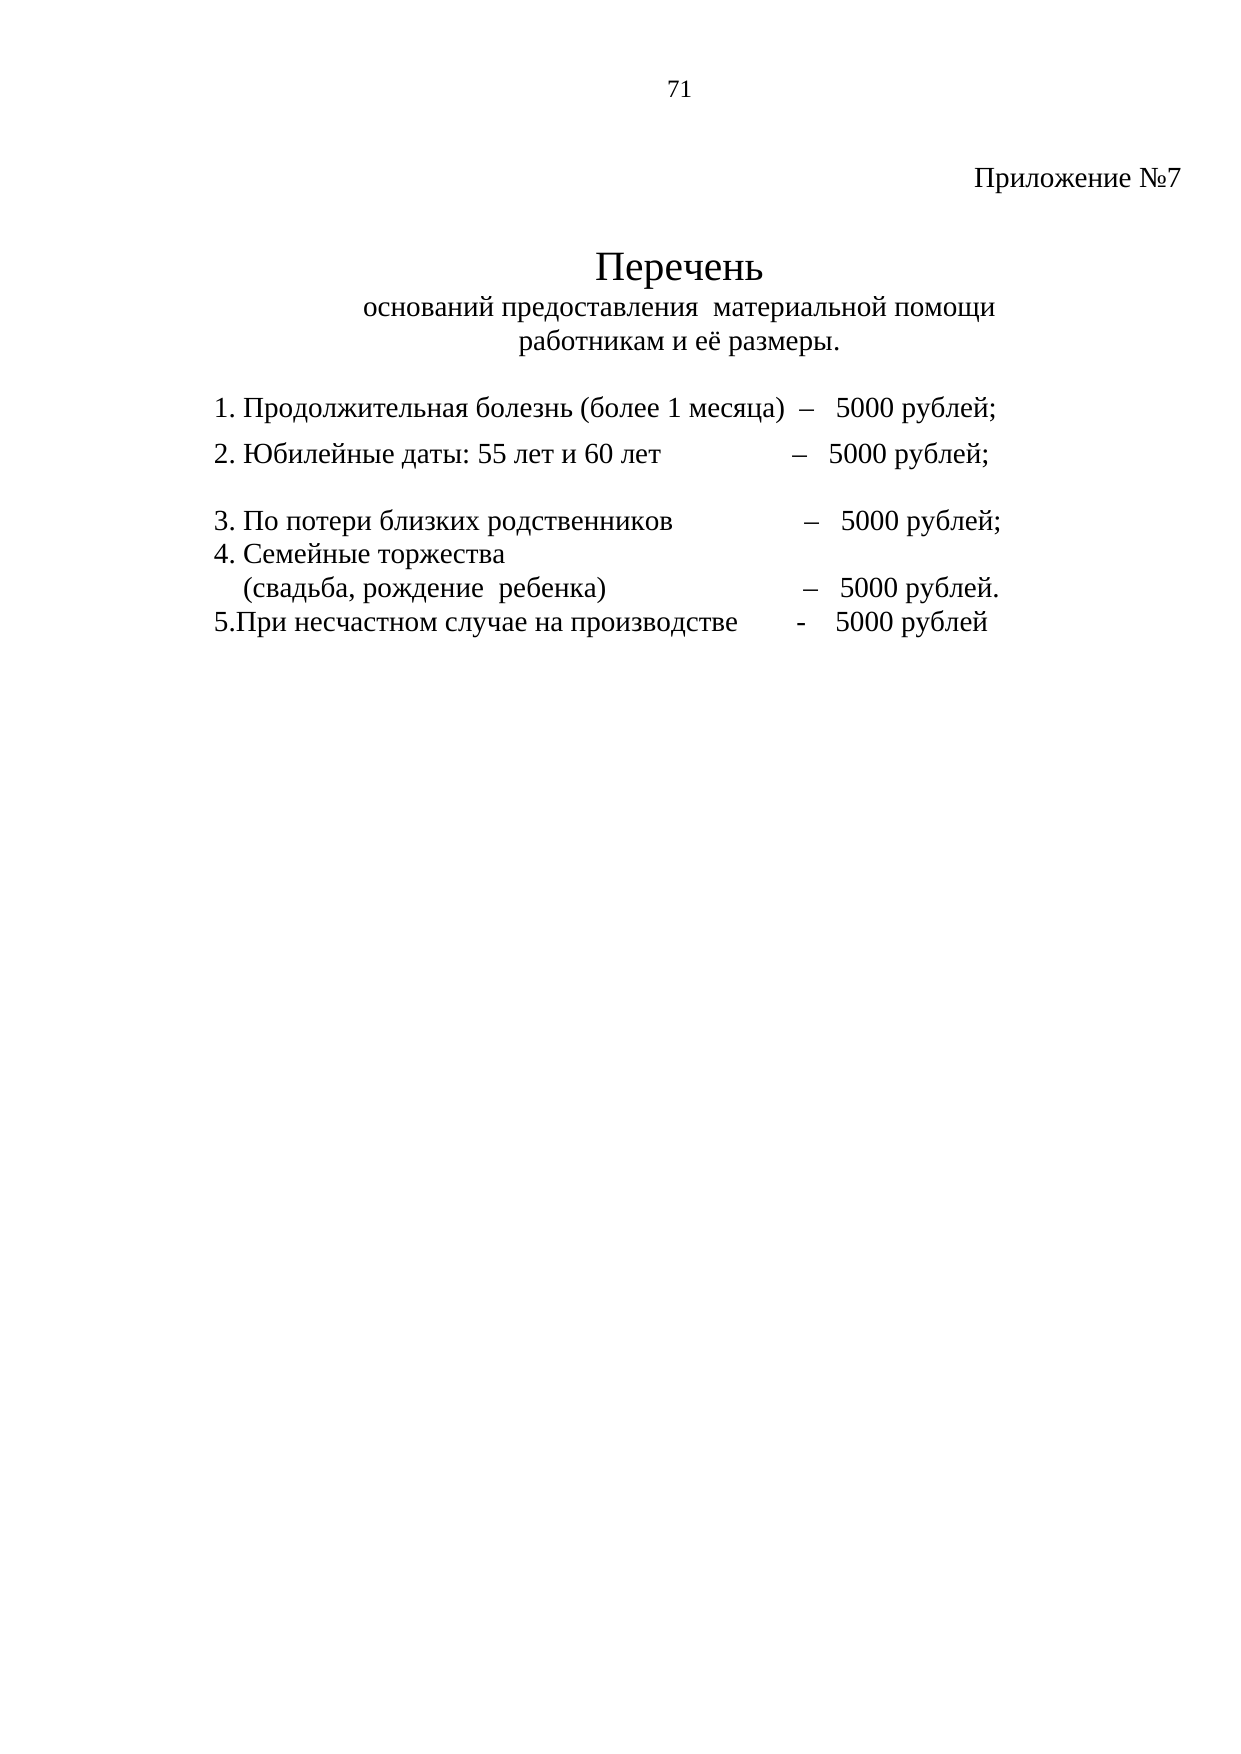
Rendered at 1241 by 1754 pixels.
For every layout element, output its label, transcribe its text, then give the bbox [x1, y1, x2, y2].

text (свадьба, рождение ребенка) – 5000 рублей. [177, 570, 1181, 604]
text 1. Продолжительная болезнь (более 1 месяца) – 5000 рублей; [177, 390, 1181, 423]
subtitle работникам и её размеры. [177, 323, 1181, 356]
subtitle оснований предоставления материальной помощи [177, 289, 1181, 323]
text 3. По потери близких родственников – 5000 рублей; [177, 503, 1181, 537]
text Приложение №7 [177, 160, 1181, 193]
text 2. Юбилейные даты: 55 лет и 60 лет – 5000 рублей; [177, 436, 1181, 469]
subtitle Перечень [177, 241, 1181, 289]
text 5.При несчастном случае на производстве - 5000 рублей [177, 604, 1181, 637]
text 4. Семейные торжества [177, 537, 1181, 570]
